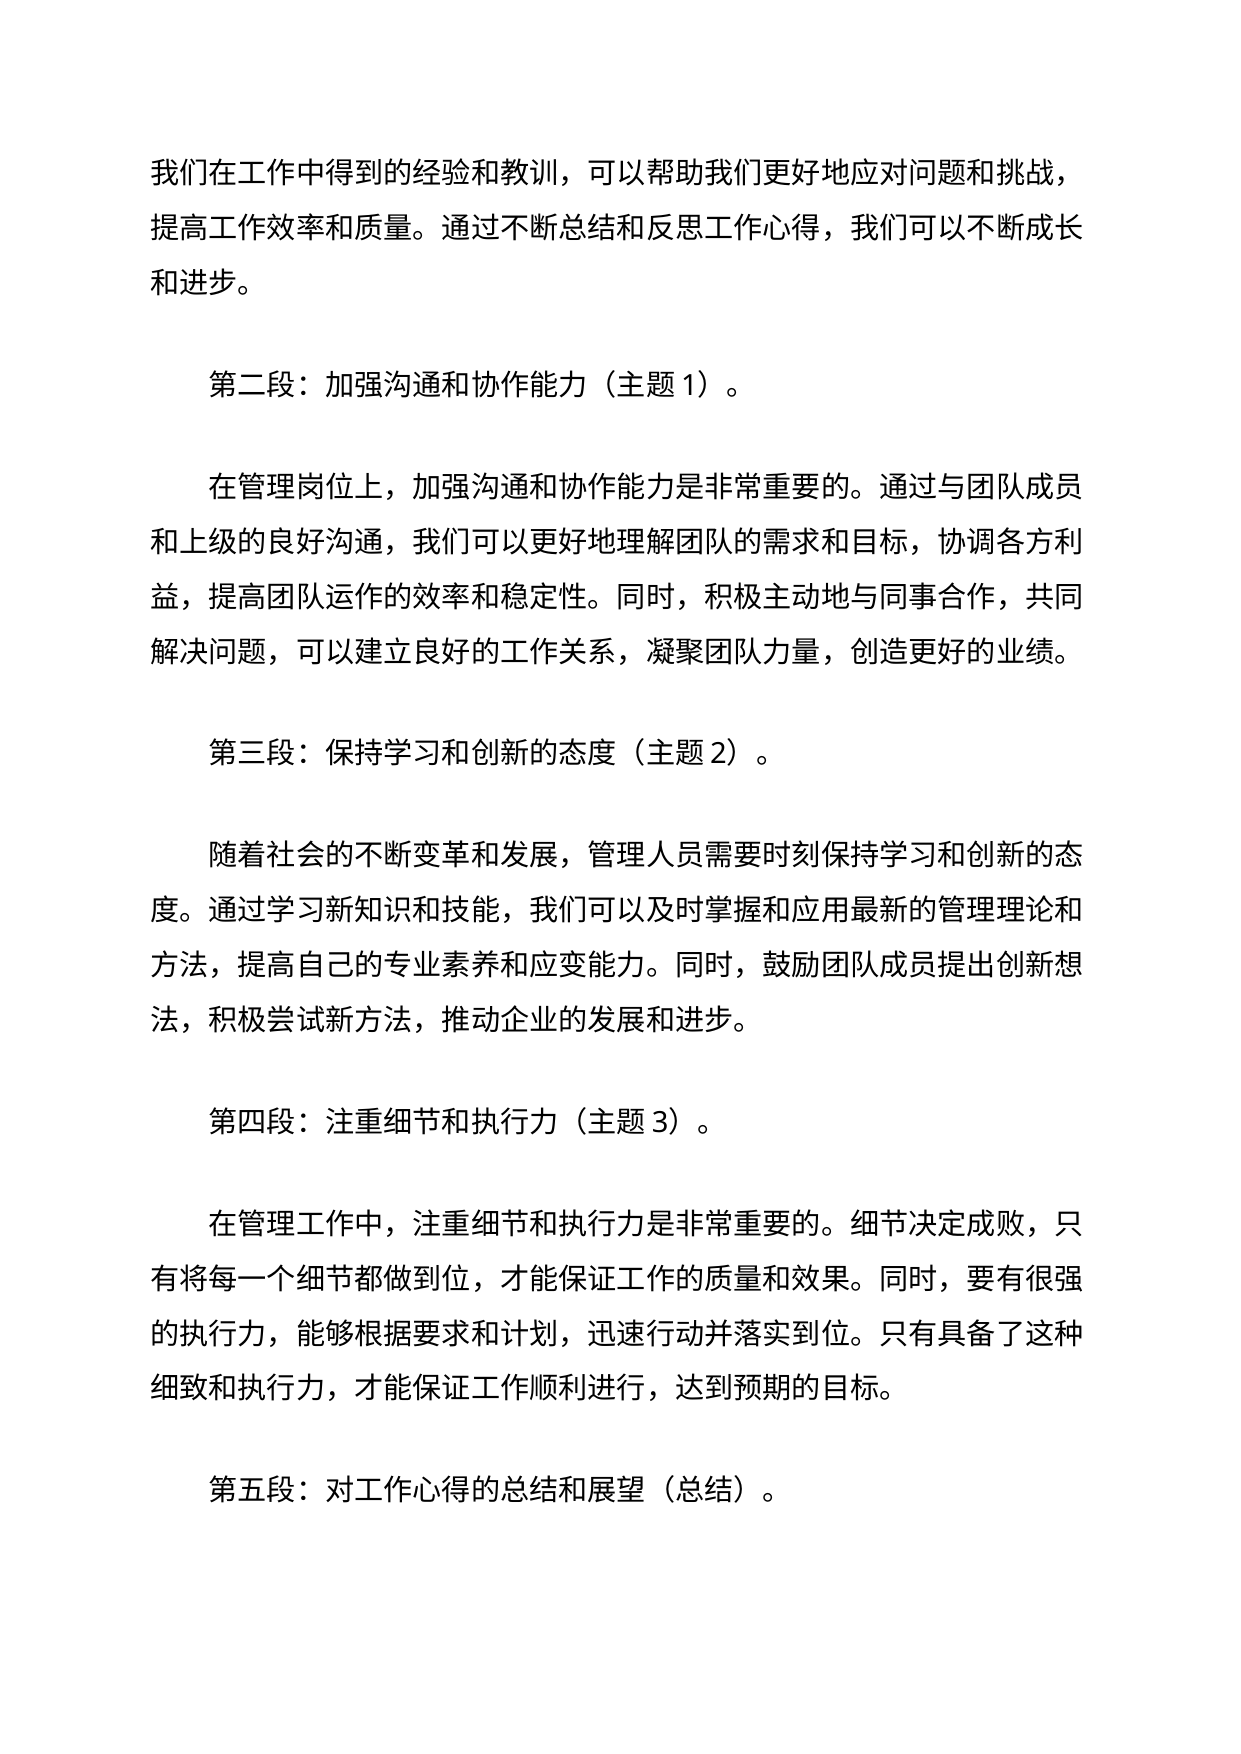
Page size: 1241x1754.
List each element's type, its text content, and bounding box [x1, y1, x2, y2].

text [150, 150, 1090, 302]
text 随着社会的不断变革和发展，管理人员需要时刻保持学习和创新的态度。通过学习新知识和技能，我们可以及时掌握和应用最新的管理理论和方法，提高自己的专业素养和应变能力。同时，鼓励团队成员提出创新想法，积极尝试新方法，推动企业的发展和进步。 [150, 832, 1090, 1039]
text 第五段：对工作心得的总结和展望（总结）。 [150, 1467, 1090, 1509]
text 第三段：保持学习和创新的态度（主题2）。 [150, 730, 1090, 772]
text 在管理工作中，注重细节和执行力是非常重要的。细节决定成败，只有将每一个细节都做到位，才能保证工作的质量和效果。同时，要有很强的执行力，能够根据要求和计划，迅速行动并落实到位。只有具备了这种细致和执行力，才能保证工作顺利进行，达到预期的目标。 [150, 1200, 1090, 1407]
text 第四段：注重细节和执行力（主题3）。 [150, 1098, 1090, 1141]
text 在管理岗位上，加强沟通和协作能力是非常重要的。通过与团队成员和上级的良好沟通，我们可以更好地理解团队的需求和目标，协调各方利益，提高团队运作的效率和稳定性。同时，积极主动地与同事合作，共同解决问题，可以建立良好的工作关系，凝聚团队力量，创造更好的业绩。 [150, 463, 1090, 671]
text 第二段：加强沟通和协作能力（主题1）。 [150, 362, 1090, 404]
